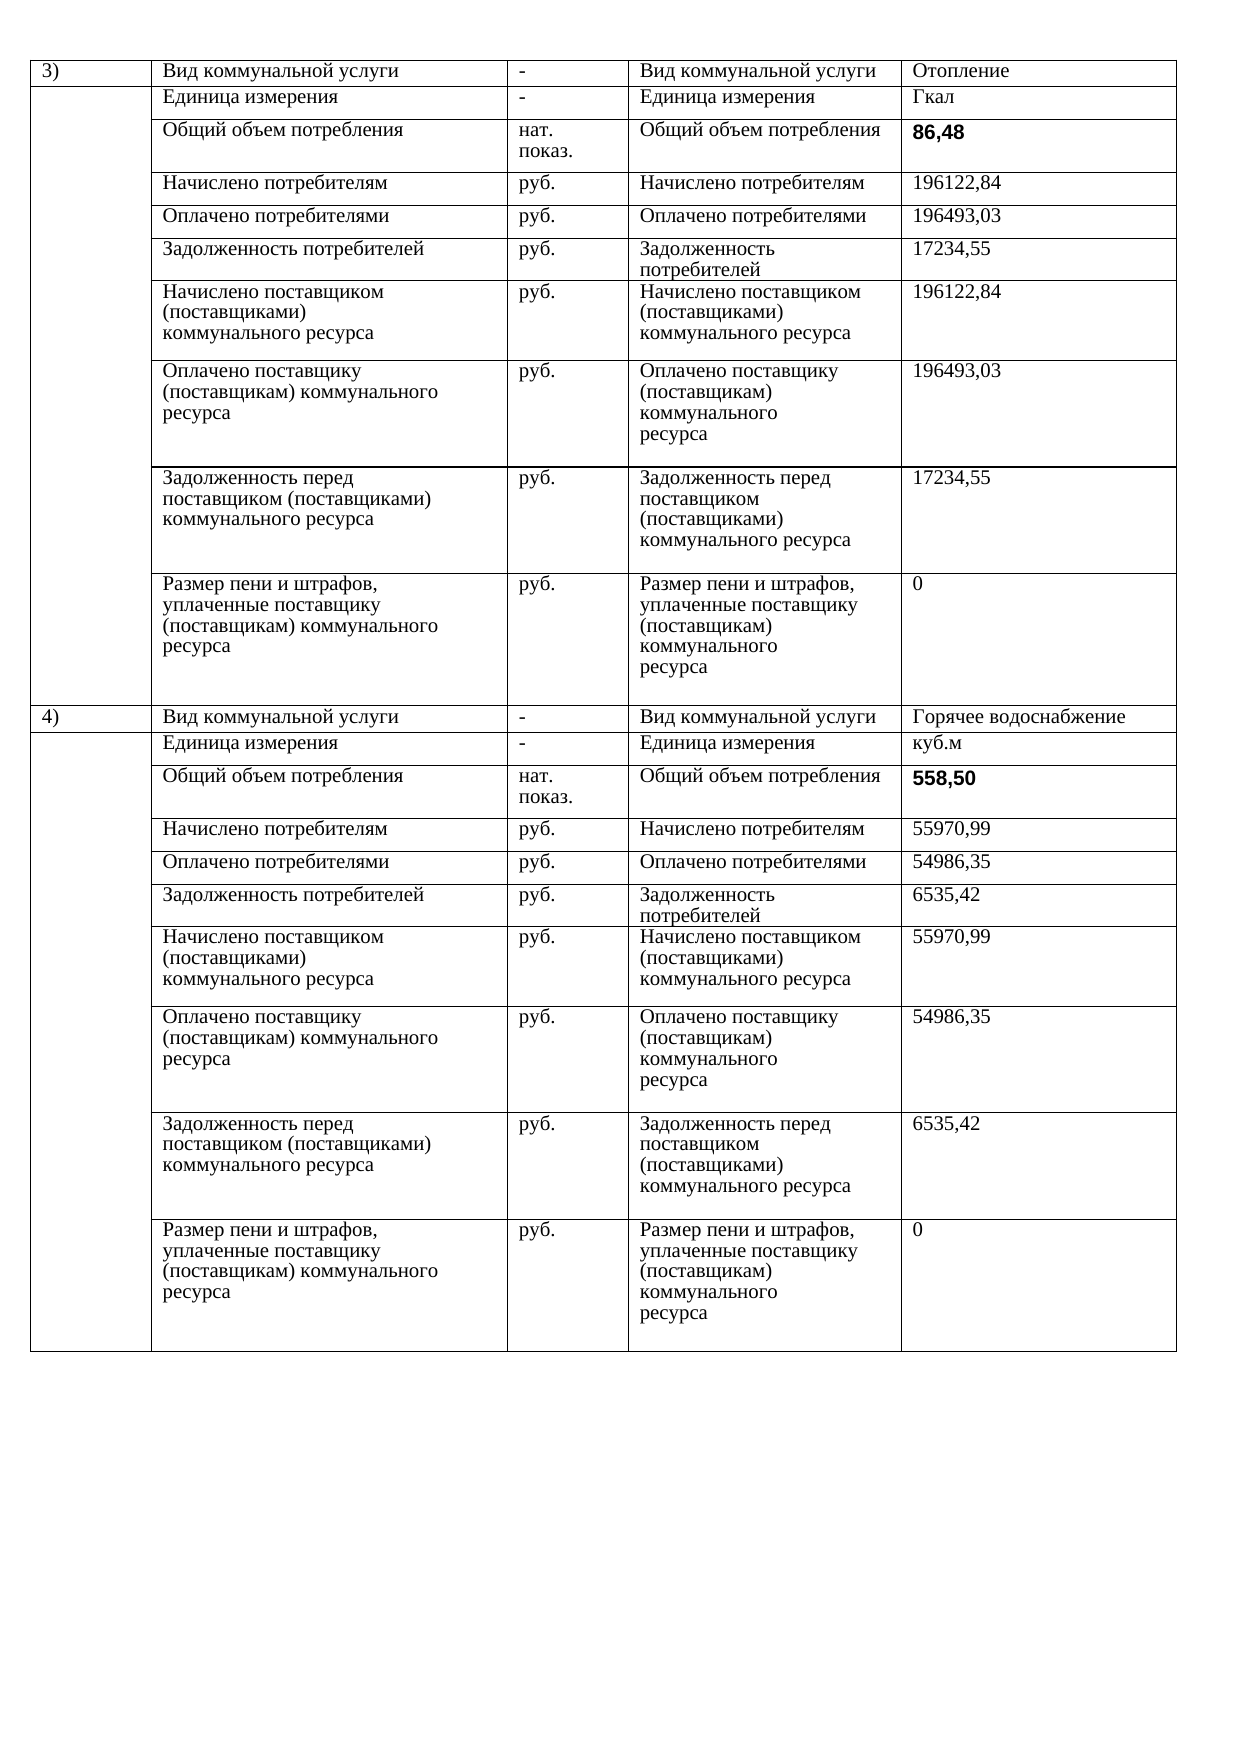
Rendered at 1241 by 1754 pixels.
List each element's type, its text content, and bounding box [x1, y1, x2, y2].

table_cell руб. [508, 1220, 628, 1351]
table_cell 17234,55 [902, 468, 1176, 573]
table_cell Задолженность перед поставщиком (поставщиками) коммунального ресурса [152, 468, 507, 573]
table_cell Общий объем потребления [629, 120, 901, 172]
table_cell Единица измерения [629, 733, 901, 765]
table_cell Единица измерения [152, 87, 507, 119]
table_cell нат. показ. [508, 120, 628, 172]
table_cell руб. [508, 1113, 628, 1218]
table_cell руб. [508, 239, 628, 280]
table_cell Оплачено поставщику (поставщикам) коммунального ресурса [629, 361, 901, 466]
table_header Вид коммунальной услуги [629, 61, 901, 86]
table_cell Размер пени и штрафов, уплаченные поставщику (поставщикам) коммунального ресурса [629, 574, 901, 705]
table_cell 196122,84 [902, 281, 1176, 360]
table_cell 558,50 [902, 766, 1176, 818]
table_cell Вид коммунальной услуги [629, 706, 901, 732]
table_cell руб. [508, 468, 628, 573]
table_header - [508, 61, 628, 86]
table_cell Размер пени и штрафов, уплаченные поставщику (поставщикам) коммунального ресурса [629, 1220, 901, 1351]
table_cell 86,48 [902, 120, 1176, 172]
table_cell Начислено поставщиком (поставщиками) коммунального ресурса [152, 281, 507, 360]
table_cell Задолженность перед поставщиком (поставщиками) коммунального ресурса [629, 468, 901, 573]
table_cell руб. [508, 927, 628, 1006]
table_cell 54986,35 [902, 852, 1176, 883]
table_cell Вид коммунальной услуги [152, 706, 507, 732]
table_cell руб. [508, 885, 628, 926]
table_cell [31, 733, 151, 1351]
table_cell 0 [902, 574, 1176, 705]
table_cell 196493,03 [902, 206, 1176, 238]
table_cell Общий объем потребления [152, 120, 507, 172]
table_cell Оплачено потребителями [152, 852, 507, 883]
table_cell Начислено поставщиком (поставщиками) коммунального ресурса [629, 927, 901, 1006]
table_cell Оплачено потребителями [629, 852, 901, 883]
table_cell - [508, 706, 628, 732]
table_cell Задолженность потребителей [152, 239, 507, 280]
table_cell Размер пени и штрафов, уплаченные поставщику (поставщикам) коммунального ресурса [152, 1220, 507, 1351]
table_header Вид коммунальной услуги [152, 61, 507, 86]
table_header Отопление [902, 61, 1176, 86]
table_cell 196122,84 [902, 173, 1176, 205]
table_cell нат. показ. [508, 766, 628, 818]
table_cell [31, 87, 151, 705]
table_cell Начислено потребителям [152, 819, 507, 851]
table_cell 0 [902, 1220, 1176, 1351]
table_cell Задолженность потребителей [629, 885, 901, 926]
table_cell Оплачено поставщику (поставщикам) коммунального ресурса [152, 1007, 507, 1112]
table_cell Оплачено потребителями [629, 206, 901, 238]
table_cell руб. [508, 574, 628, 705]
table_cell Общий объем потребления [629, 766, 901, 818]
table_cell Единица измерения [152, 733, 507, 765]
table_cell Общий объем потребления [152, 766, 507, 818]
table_cell руб. [508, 206, 628, 238]
table_cell руб. [508, 852, 628, 883]
table_cell руб. [508, 361, 628, 466]
table_cell - [508, 87, 628, 119]
table_cell 55970,99 [902, 819, 1176, 851]
table_cell руб. [508, 281, 628, 360]
table_cell 55970,99 [902, 927, 1176, 1006]
table_cell Задолженность потребителей [152, 885, 507, 926]
table_cell куб.м [902, 733, 1176, 765]
table_cell 54986,35 [902, 1007, 1176, 1112]
table_cell Гкал [902, 87, 1176, 119]
table_cell Начислено потребителям [152, 173, 507, 205]
table_cell Задолженность потребителей [629, 239, 901, 280]
table_cell руб. [508, 173, 628, 205]
table_cell Задолженность перед поставщиком (поставщиками) коммунального ресурса [152, 1113, 507, 1218]
table_cell 196493,03 [902, 361, 1176, 466]
table_cell Начислено поставщиком (поставщиками) коммунального ресурса [152, 927, 507, 1006]
table_cell Начислено потребителям [629, 173, 901, 205]
table_cell руб. [508, 819, 628, 851]
table_cell 17234,55 [902, 239, 1176, 280]
table_cell руб. [508, 1007, 628, 1112]
table_cell Оплачено потребителями [152, 206, 507, 238]
table_cell Оплачено поставщику (поставщикам) коммунального ресурса [629, 1007, 901, 1112]
table_header 3) [31, 61, 151, 86]
table_cell Размер пени и штрафов, уплаченные поставщику (поставщикам) коммунального ресурса [152, 574, 507, 705]
table_cell Оплачено поставщику (поставщикам) коммунального ресурса [152, 361, 507, 466]
table_cell 6535,42 [902, 1113, 1176, 1218]
table_cell Горячее водоснабжение [902, 706, 1176, 732]
table_cell Единица измерения [629, 87, 901, 119]
table_cell Задолженность перед поставщиком (поставщиками) коммунального ресурса [629, 1113, 901, 1218]
table_cell Начислено потребителям [629, 819, 901, 851]
table_cell 6535,42 [902, 885, 1176, 926]
table_cell Начислено поставщиком (поставщиками) коммунального ресурса [629, 281, 901, 360]
table_cell 4) [31, 706, 151, 732]
table_cell - [508, 733, 628, 765]
